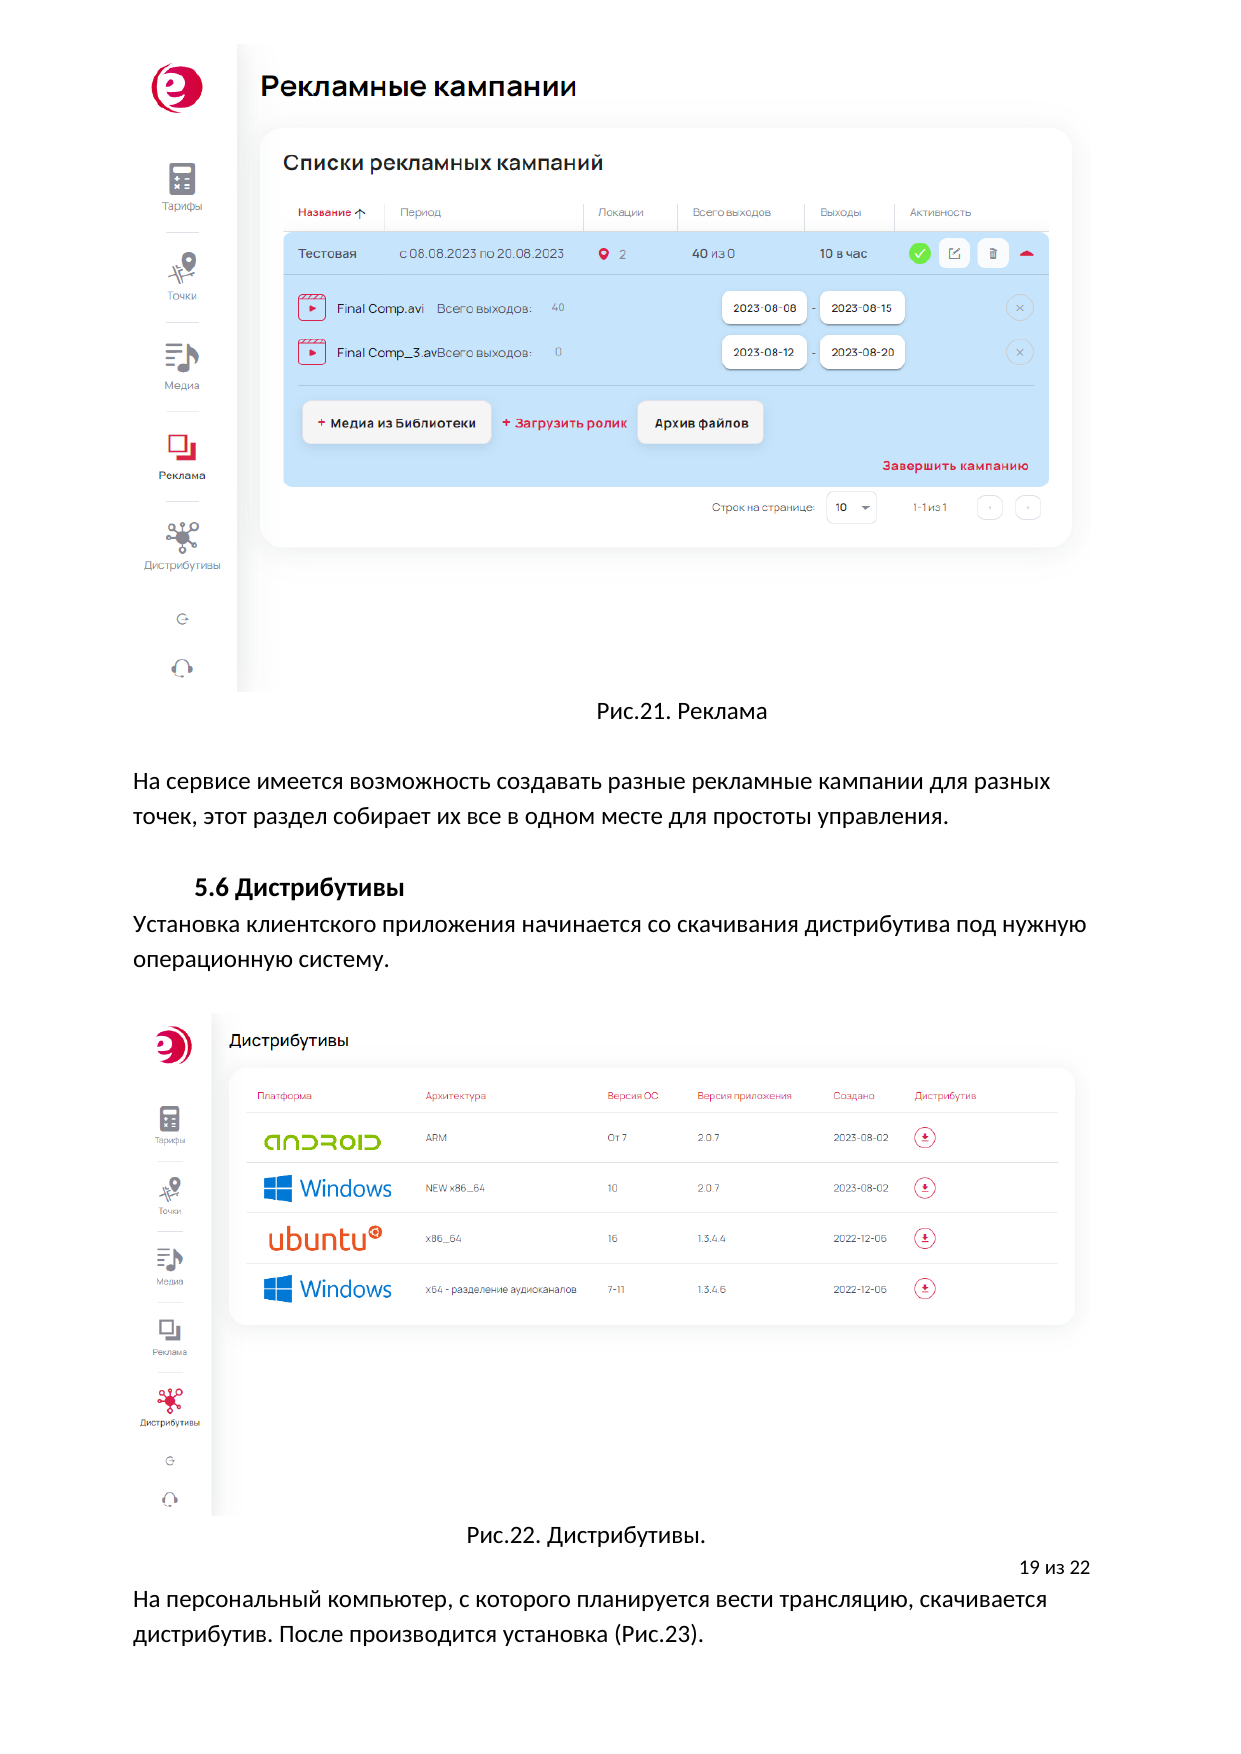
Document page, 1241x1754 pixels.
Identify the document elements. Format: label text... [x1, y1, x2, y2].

text Рис.21. Реклама [133, 695, 1090, 726]
text 19 из 22 [133, 1554, 1090, 1579]
text На сервисе имеется возможность создавать разные рекламные кампании для разных точек, этот раздел собирает их все в одном месте для простоты управления. [133, 765, 1090, 831]
text 5.6 Дистрибутивы [133, 870, 1090, 903]
text Рис.22. Дистрибутивы. [133, 1519, 1090, 1549]
text На персональный компьютер, с которого планируется вести трансляцию, скачивается дистрибутив. После производится установка (Рис.23). [133, 1583, 1090, 1649]
text Установка клиентского приложения начинается со скачивания дистрибутива под нужную операционную систему. [133, 908, 1090, 974]
picture [132, 44, 1091, 692]
picture [132, 1013, 1090, 1516]
